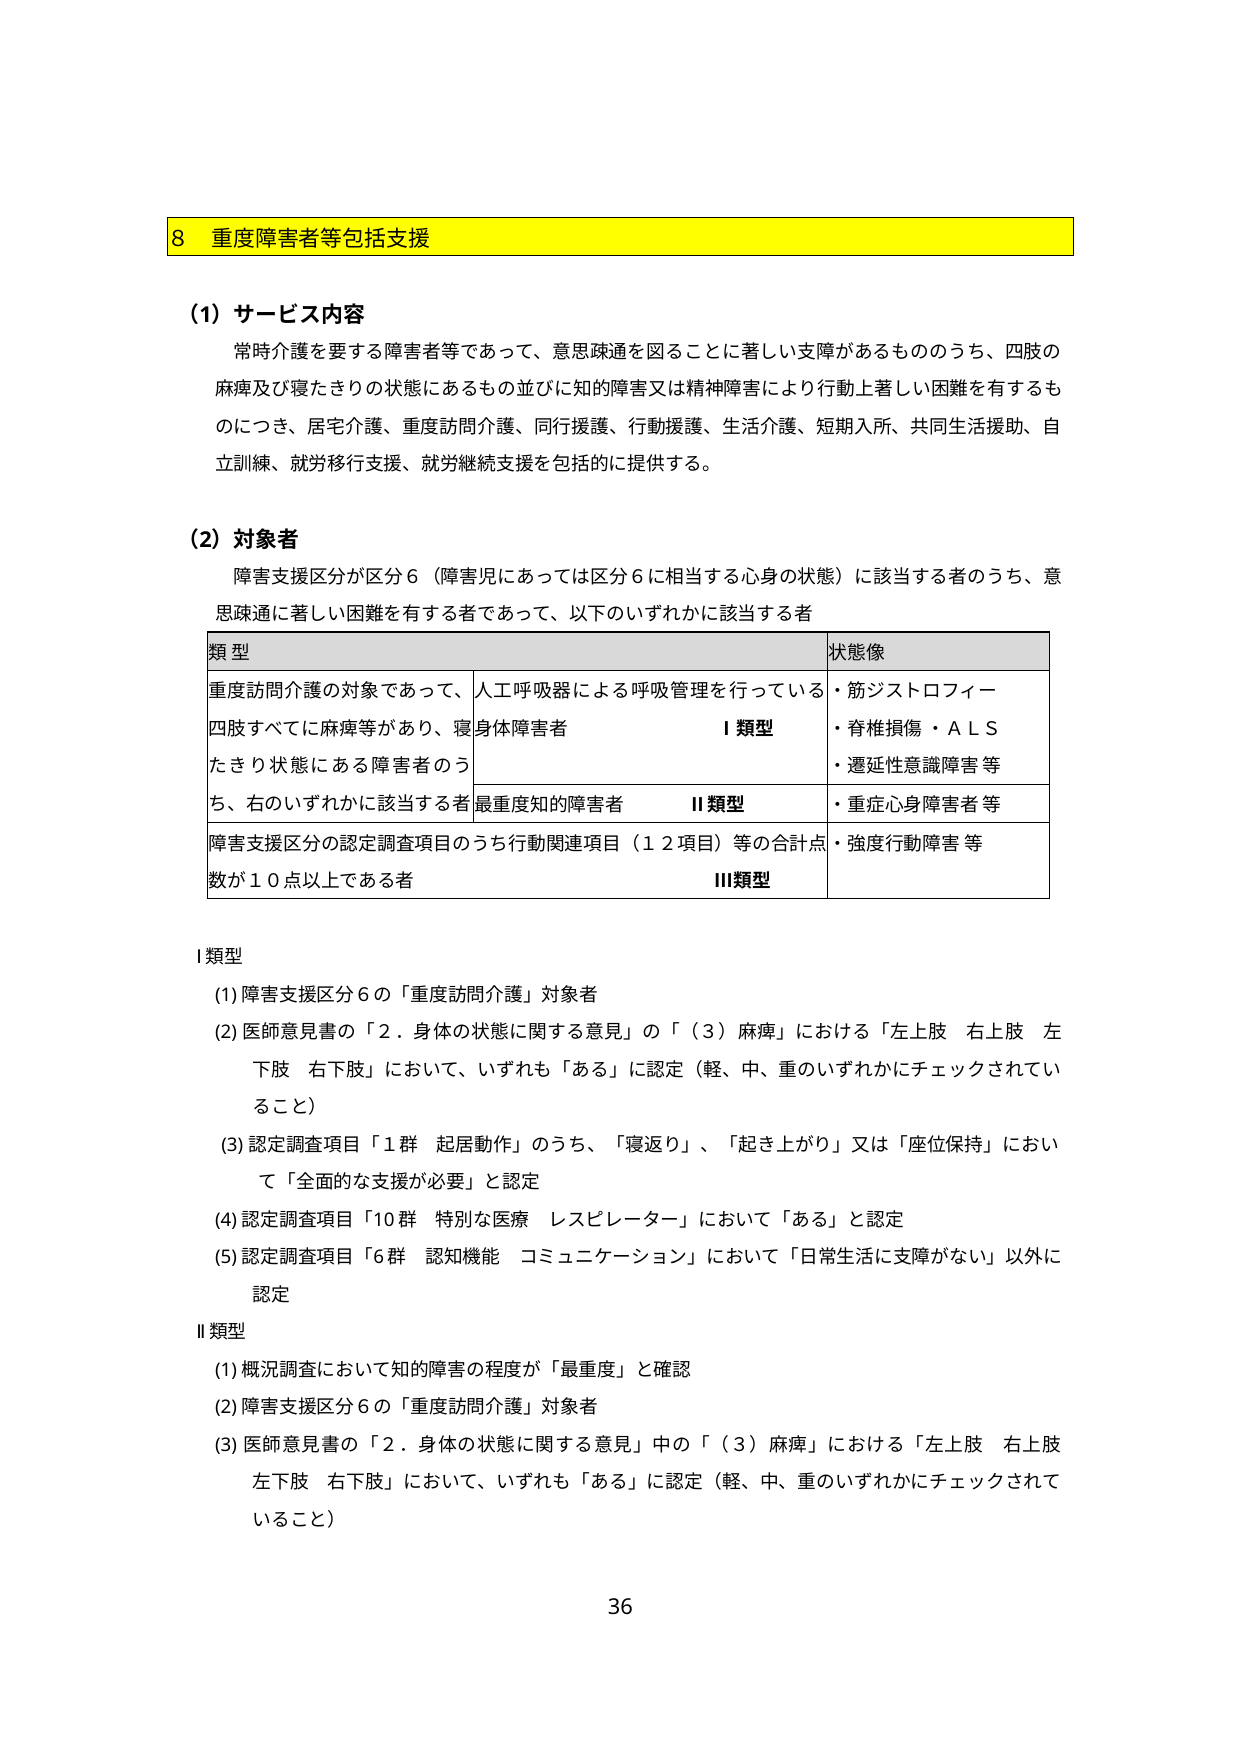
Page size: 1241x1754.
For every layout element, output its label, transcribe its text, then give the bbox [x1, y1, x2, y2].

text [215, 1237, 1063, 1312]
table_cell ・強度行動障害 等 [828, 823, 1049, 898]
text Ⅱ類型 [177, 1312, 1063, 1349]
text (4) 認定調査項目「10群 特別な医療 レスピレーター」において「ある」と認定 [177, 1199, 1063, 1237]
table_cell 重度訪問介護の対象であって、四肢すべてに麻痺等があり、寝たきり状態にある障害者のうち、右のいずれかに該当する者 [208, 671, 473, 822]
text （2）対象者 [177, 519, 1063, 556]
table_cell 障害支援区分の認定調査項目のうち行動関連項目（１２項目）等の合計点数が１０点以上である者 Ⅲ類型 [208, 823, 827, 898]
text (2) 障害支援区分６の「重度訪問介護」対象者 [177, 1387, 1063, 1424]
table_cell 最重度知的障害者 Ⅱ類型 [474, 785, 827, 822]
text (1) 障害支援区分６の「重度訪問介護」対象者 [177, 974, 1063, 1012]
text Ⅰ類型 [177, 937, 1063, 974]
text (1) 概況調査において知的障害の程度が「最重度」と確認 [177, 1349, 1063, 1387]
text (3) 医師意見書の「２．身体の状態に関する意見」中の「（３）麻痺」における「左上肢 右上肢 左下肢 右下肢」において、いずれも「ある」に認定（軽、中、重のいずれかにチェックされていること） [215, 1424, 1063, 1537]
table_cell ・筋ジストロフィー ・脊椎損傷 ・ＡＬＳ ・遷延性意識障害 等 [828, 671, 1049, 783]
text (3) 認定調査項目「１群 起居動作」のうち、「寝返り」、「起き上がり」又は「座位保持」において「全面的な支援が必要」と認定 [221, 1124, 1063, 1199]
text (2) 医師意見書の「２．身体の状態に関する意見」の「（３）麻痺」における「左上肢 右上肢 左下肢 右下肢」において、いずれも「ある」に認定（軽、中、重のいずれかにチェックされていること） [215, 1012, 1063, 1124]
table_header 状態像 [828, 633, 1049, 670]
text 常時介護を要する障害者等であって、意思疎通を図ることに著しい支障があるもののうち、四肢の麻痺及び寝たきりの状態にあるもの並びに知的障害又は精神障害により行動上著しい困難を有するものにつき、居宅介護、重度訪問介護、同行援護、行動援護、生活介護、短期入所、共同生活援助、自立訓練、就労移行支援、就労継続支援を包括的に提供する。 [177, 331, 1063, 481]
table_cell 人工呼吸器による呼吸管理を行っている身体障害者 Ⅰ類型 [474, 671, 827, 783]
table_header ８ 重度障害者等包括支援 [168, 218, 1073, 255]
table_header 類 型 [208, 633, 827, 670]
text （1）サービス内容 [177, 294, 1063, 331]
table_cell ・重症心身障害者 等 [828, 785, 1049, 822]
text 障害支援区分が区分６（障害児にあっては区分６に相当する心身の状態）に該当する者のうち、意思疎通に著しい困難を有する者であって、以下のいずれかに該当する者 [215, 556, 1063, 631]
